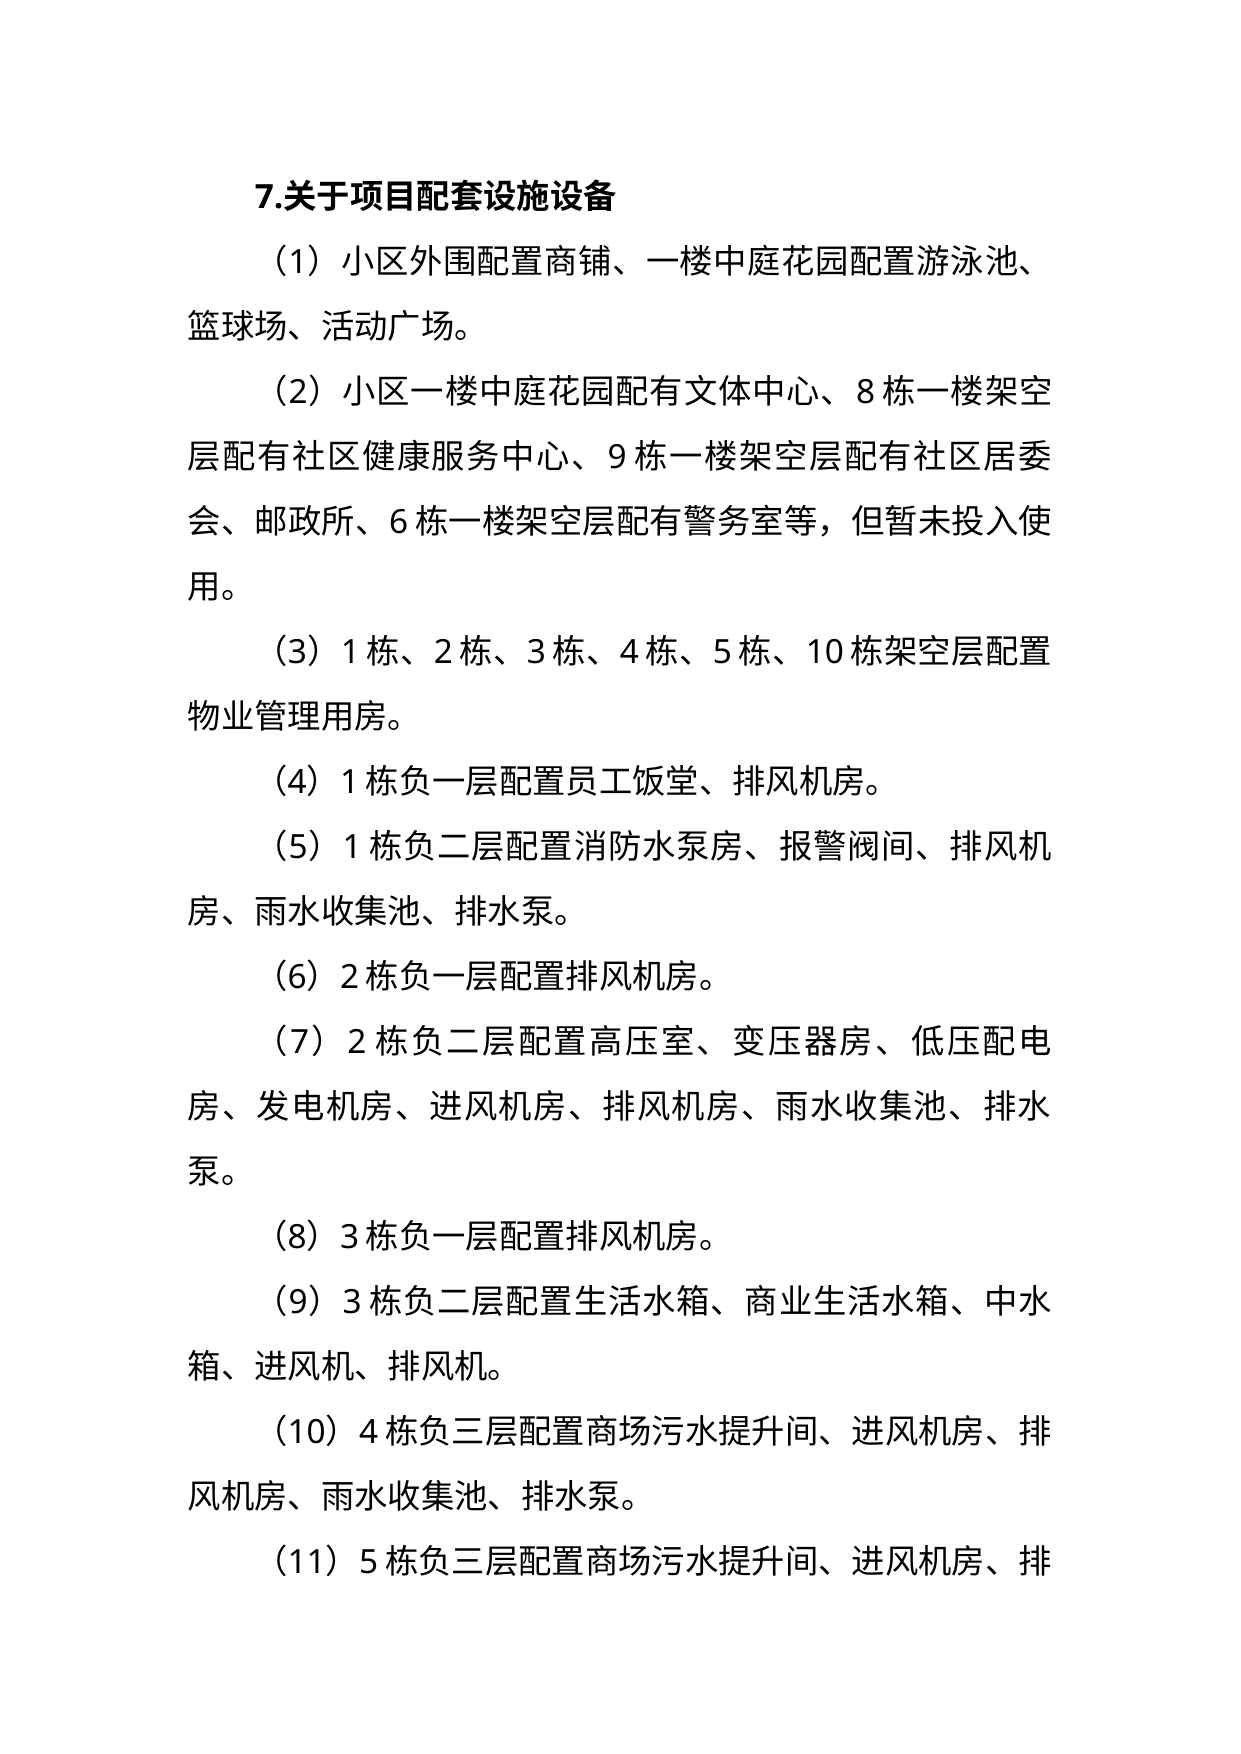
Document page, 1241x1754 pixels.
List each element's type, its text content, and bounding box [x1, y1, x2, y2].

text 7.关于项目配套设施设备 [187, 162, 1053, 227]
text （6）2栋负一层配置排风机房。 [187, 942, 1053, 1007]
text （2）小区一楼中庭花园配有文体中心、8栋一楼架空层配有社区健康服务中心、9栋一楼架空层配有社区居委会、邮政所、6栋一楼架空层配有警务室等，但暂未投入使用。 [187, 357, 1053, 617]
text （10）4栋负三层配置商场污水提升间、进风机房、排风机房、雨水收集池、排水泵。 [187, 1397, 1053, 1527]
text （9）3栋负二层配置生活水箱、商业生活水箱、中水箱、进风机、排风机。 [187, 1267, 1053, 1397]
text （4）1栋负一层配置员工饭堂、排风机房。 [187, 747, 1053, 812]
text （8）3栋负一层配置排风机房。 [187, 1202, 1053, 1267]
text （3）1栋、2栋、3栋、4栋、5栋、10栋架空层配置物业管理用房。 [187, 617, 1053, 747]
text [187, 1527, 1053, 1592]
text （5）1栋负二层配置消防水泵房、报警阀间、排风机房、雨水收集池、排水泵。 [187, 812, 1053, 942]
text （1）小区外围配置商铺、一楼中庭花园配置游泳池、篮球场、活动广场。 [187, 227, 1053, 357]
text （7）2栋负二层配置高压室、变压器房、低压配电房、发电机房、进风机房、排风机房、雨水收集池、排水泵。 [187, 1007, 1053, 1202]
